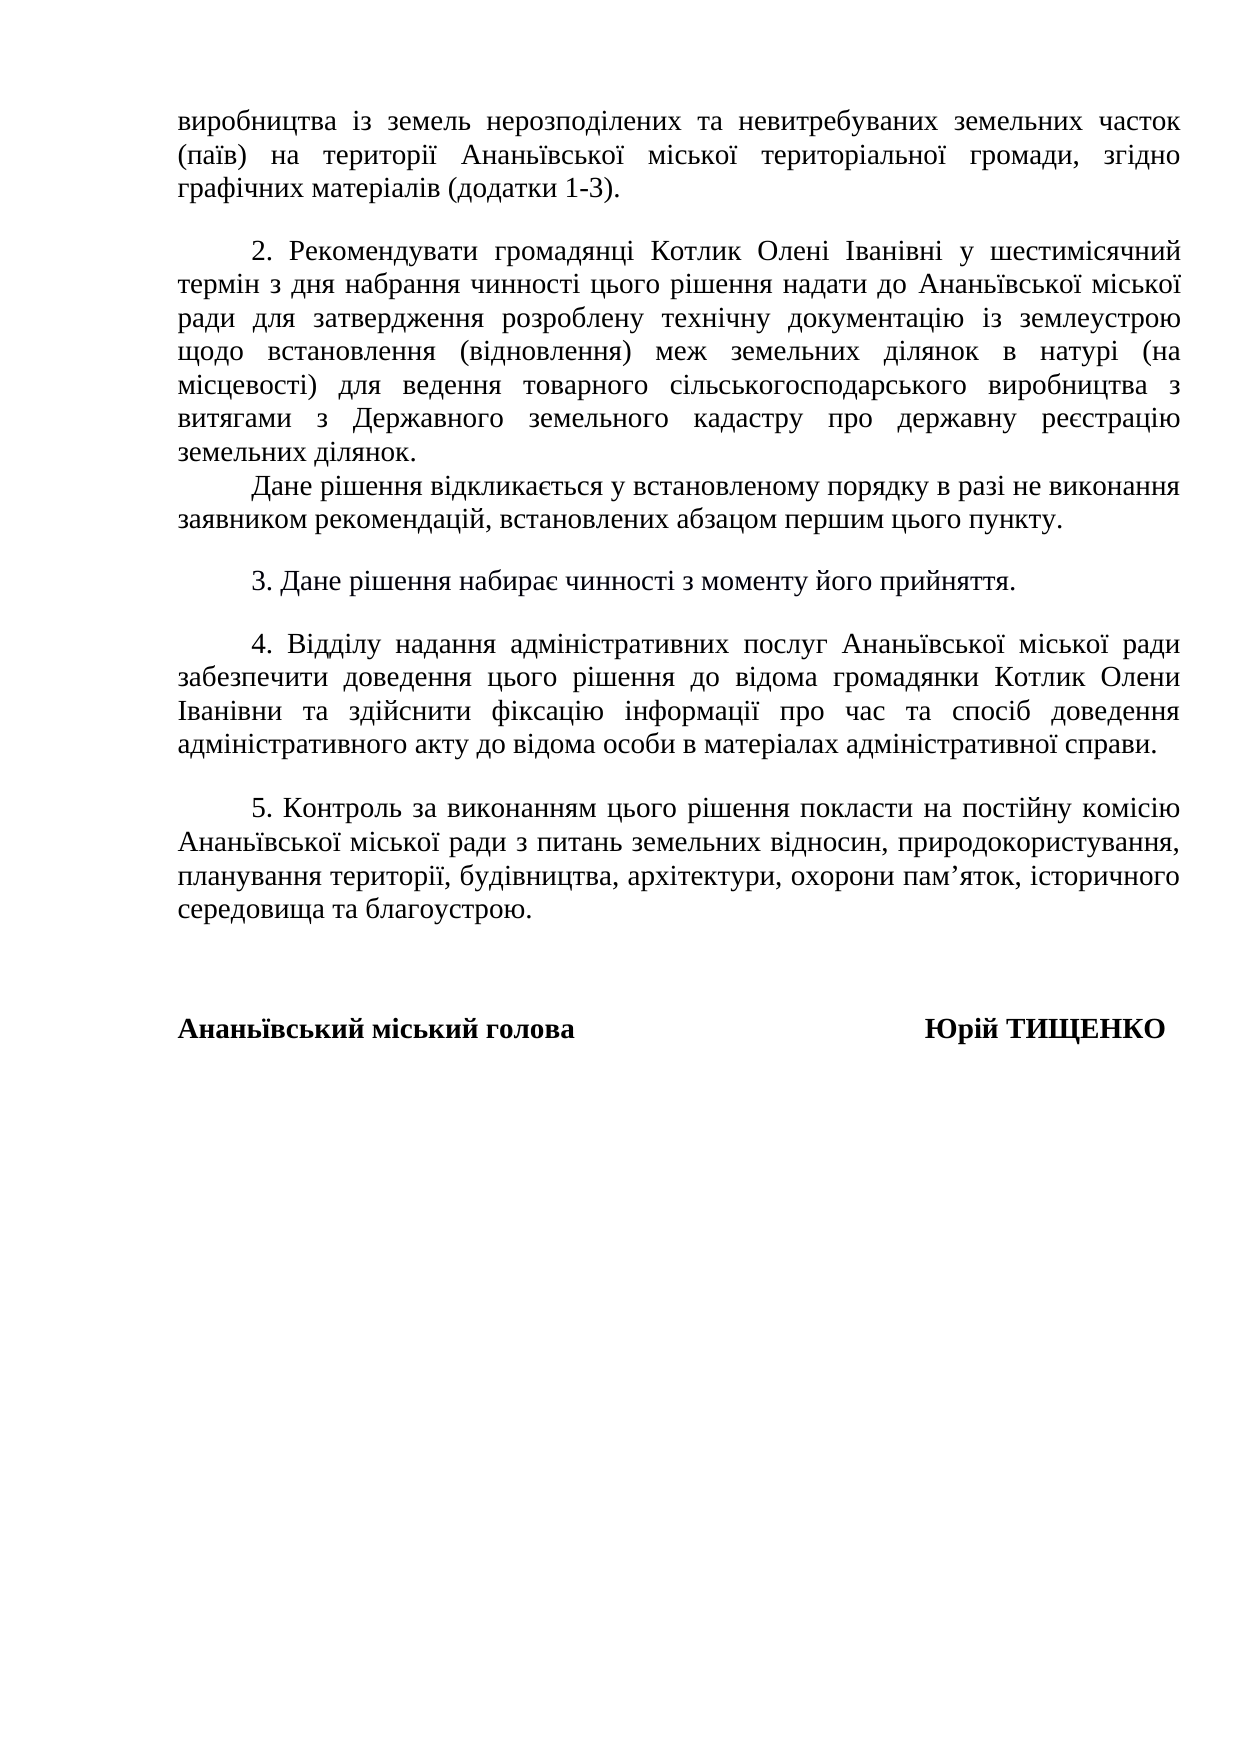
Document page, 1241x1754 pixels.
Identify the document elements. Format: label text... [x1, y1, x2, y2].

text Ананьївський міський голова Юрій ТИЩЕНКО [177, 1011, 1181, 1045]
text 4. Відділу надання адміністративних послуг Ананьївської міської ради забезпечити доведення цього рішення до відома громадянки Котлик Олени Іванівни та здійснити фіксацію інформації про час та спосіб доведення адміністративного акту до відома особи в матеріалах адміністративної справи. [177, 626, 1181, 760]
text 2. Рекомендувати громадянці Котлик Олені Іванівні у шестимісячний термін з дня набрання чинності цього рішення надати до Ананьївської міської ради для затвердження розроблену технічну документацію із землеустрою щодо встановлення (відновлення) меж земельних ділянок в натурі (на місцевості) для ведення товарного сільськогосподарського виробництва з витягами з Державного земельного кадастру про державну реєстрацію земельних ділянок. [177, 233, 1181, 468]
text Дане рішення відкликається у встановленому порядку в разі не виконання заявником рекомендацій, встановлених абзацом першим цього пункту. [177, 468, 1181, 535]
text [177, 103, 1181, 204]
text 5. Контроль за виконанням цього рішення покласти на постійну комісію Ананьївської міської ради з питань земельних відносин, природокористування, планування території, будівництва, архітектури, охорони пам’яток, історичного середовища та благоустрою. [177, 789, 1181, 925]
text 3. Дане рішення набирає чинності з моменту його прийняття. [177, 563, 1181, 597]
